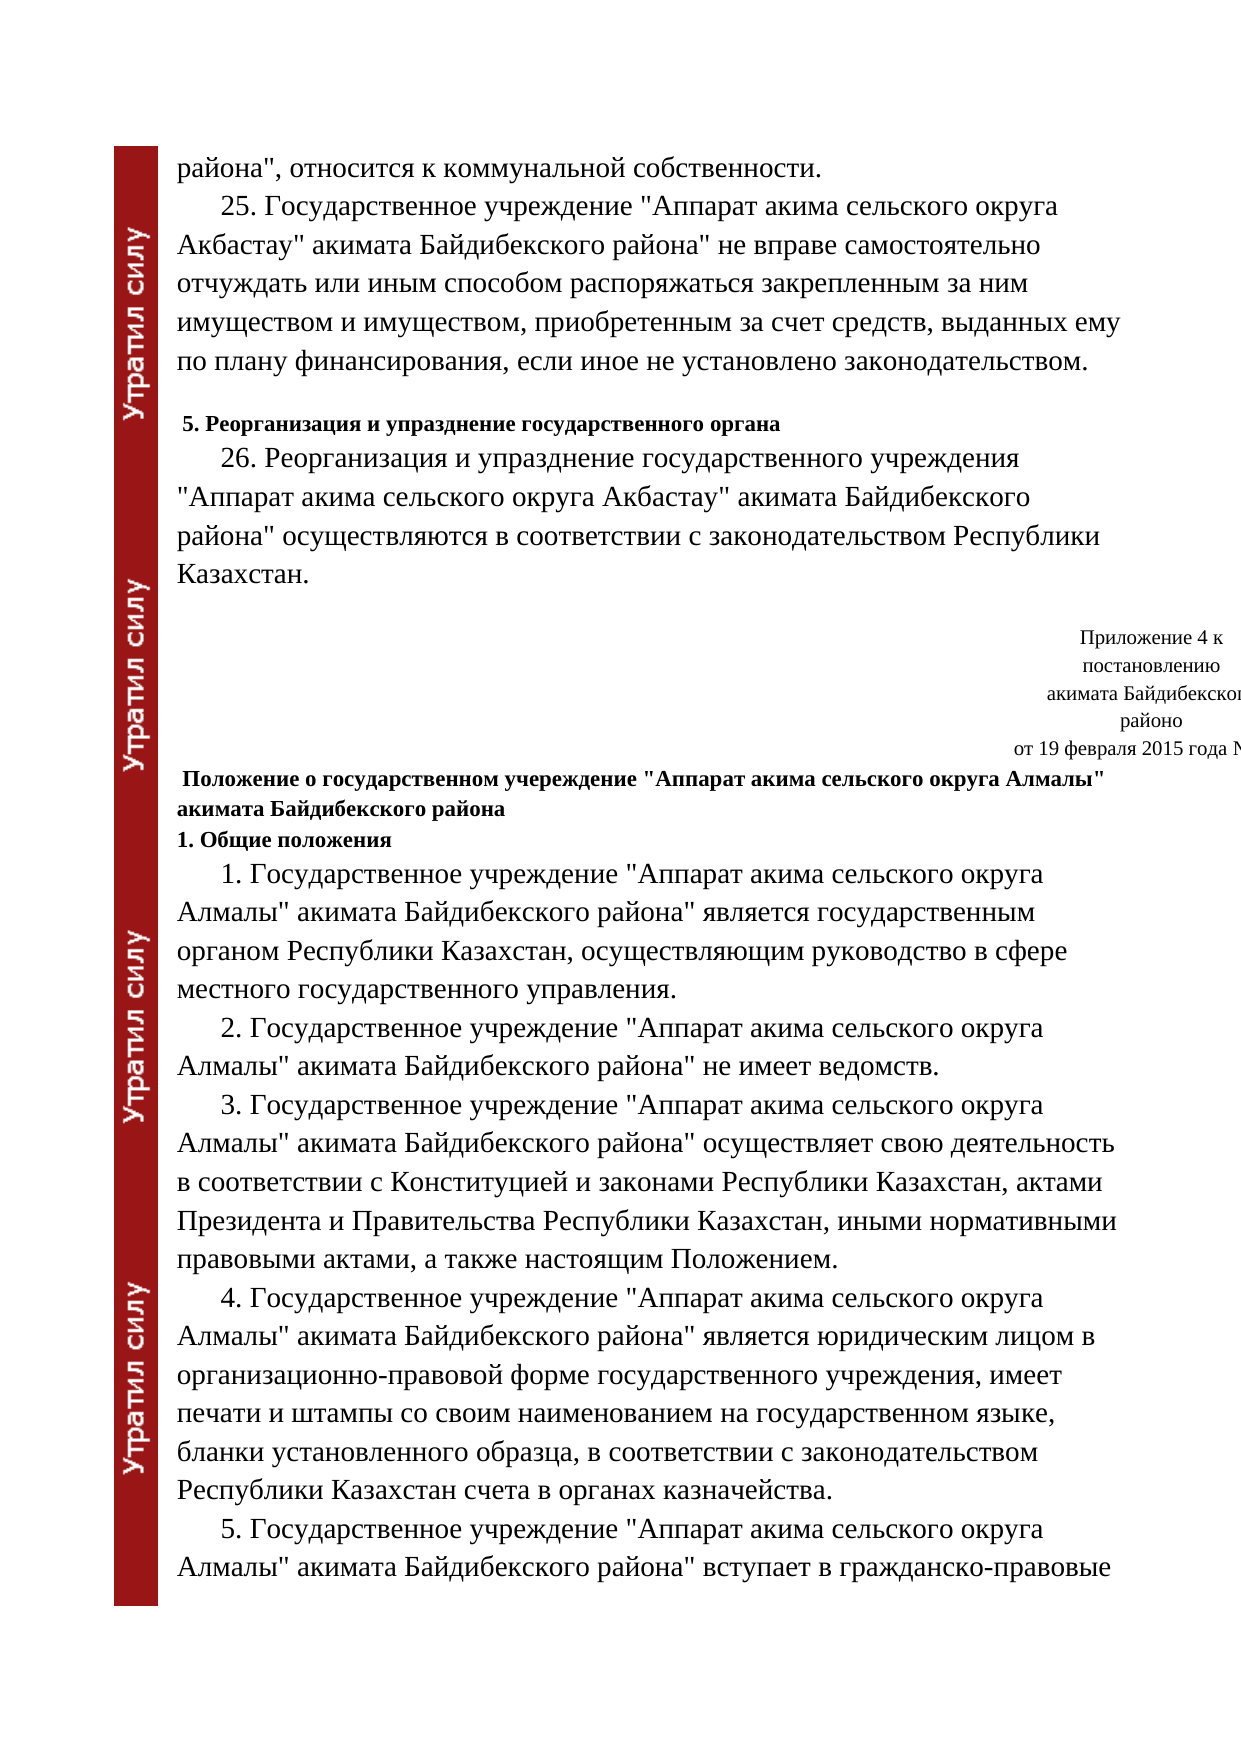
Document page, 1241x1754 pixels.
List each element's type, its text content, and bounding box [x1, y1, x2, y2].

picture [114, 146, 158, 150]
picture [114, 437, 158, 441]
table_header [101, 624, 912, 765]
table_header Приложение 4 к постановлению акимата Байдибекского районо от 19 февраля 2015 года № 189 [912, 624, 1240, 765]
text 5. Реорганизация и упразднение государственного органа [112, 410, 1128, 437]
picture [114, 406, 158, 410]
text Положение о государственном учереждение "Аппарат акима сельского округа Алмалы" акимата Байдибекского района 1. Общие положения [112, 765, 1128, 852]
text 26. Реорганизация и упразднение государственного учреждения "Аппарат акима сельского округа Акбастау" акимата Байдибекского района" осуществляются в соответствии с законодательством Республики Казахстан. [112, 441, 1128, 620]
picture [114, 852, 158, 856]
picture [114, 620, 158, 624]
picture [114, 1583, 158, 1606]
